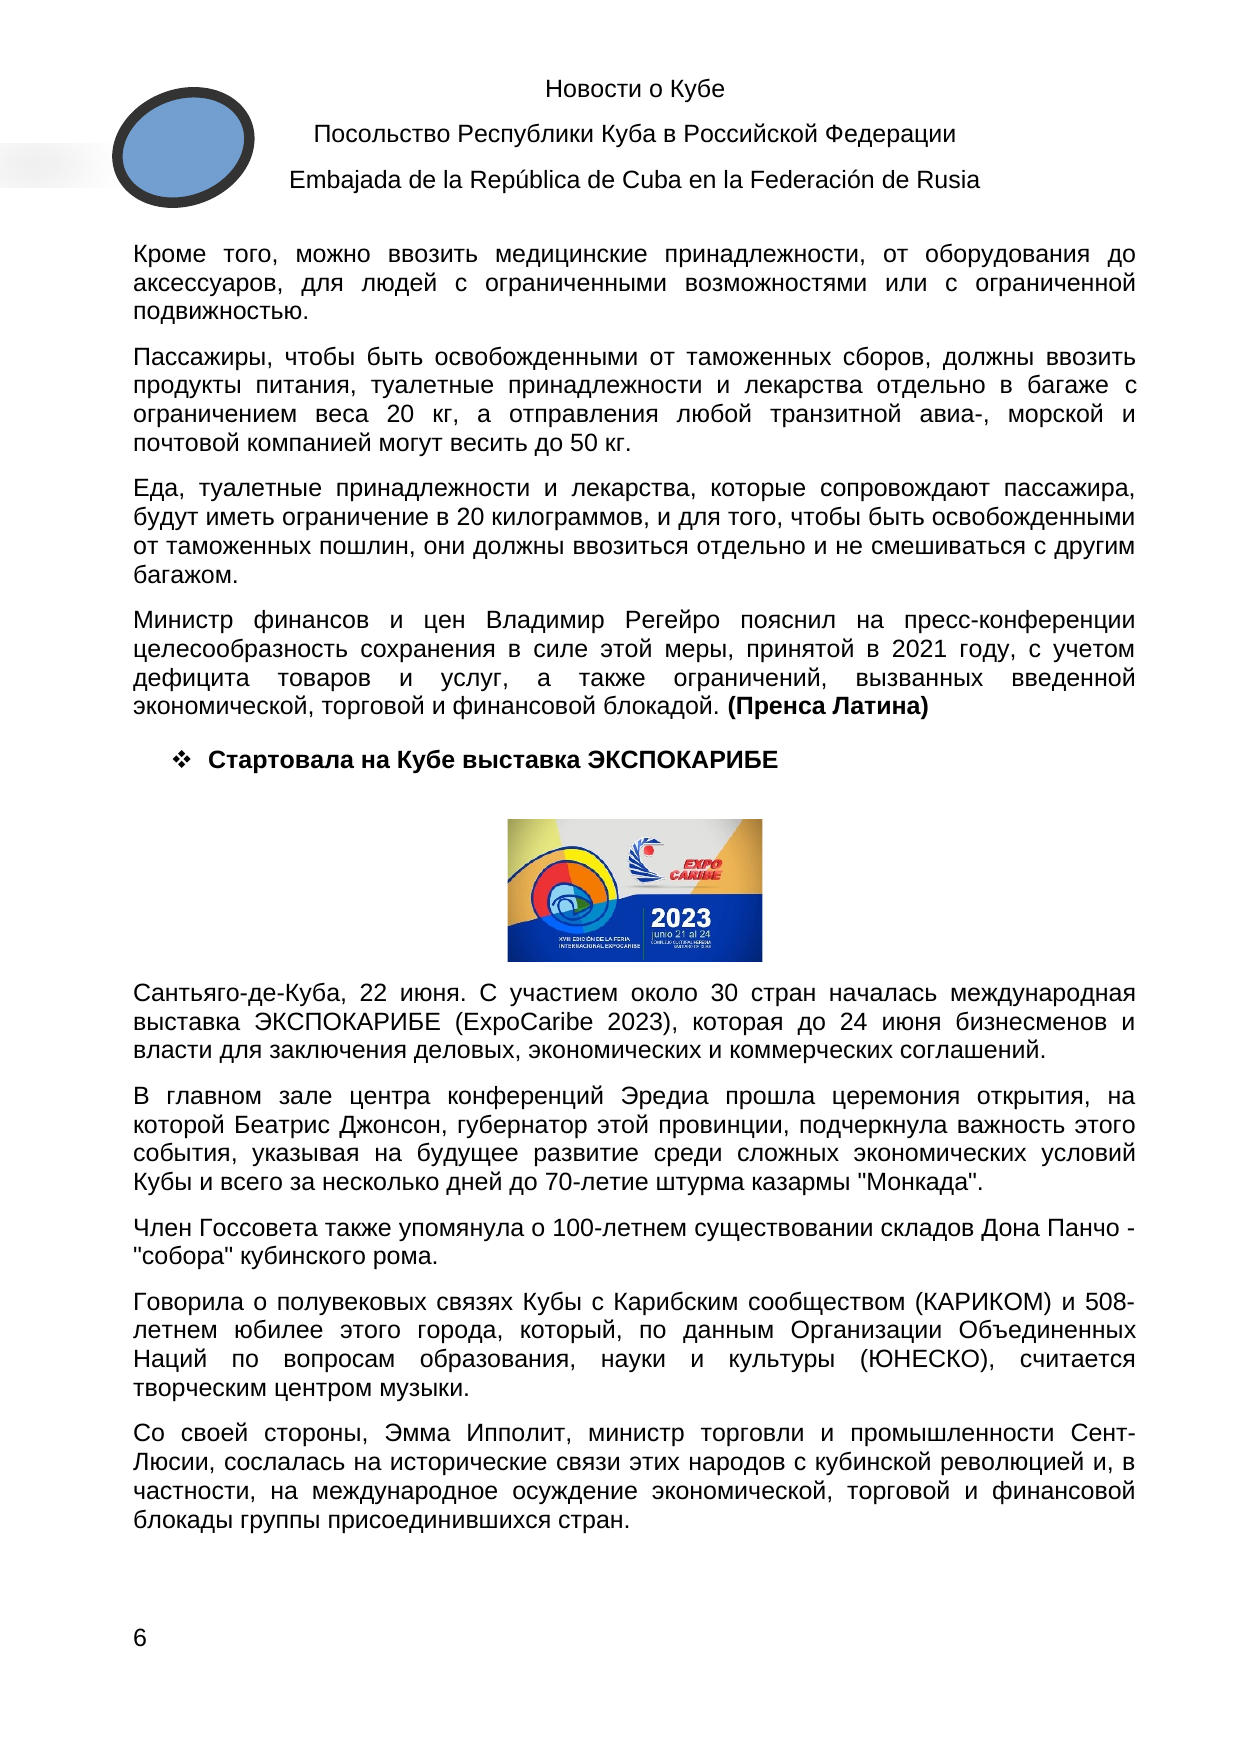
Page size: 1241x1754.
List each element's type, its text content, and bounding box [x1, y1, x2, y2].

text В главном зале центра конференций Эредиа прошла церемония открытия, на которой Беатрис Джонсон, губернатор этой провинции, подчеркнула важность этого события, указывая на будущее развитие среди сложных экономических условий Кубы и всего за несколько дней до 70-летие штурма казармы "Монкада". [133, 1081, 1137, 1196]
subtitle Стартовала на Кубе выставка ЭКСПОКАРИБЕ [170, 745, 1137, 774]
text Говорила о полувековых связях Кубы с Карибским сообществом (КАРИКОМ) и 508-летнем юбилее этого города, который, по данным Организации Объединенных Наций по вопросам образования, науки и культуры (ЮНЕСКО), считается творческим центром музыки. [133, 1287, 1137, 1402]
text Кроме того, можно ввозить медицинские принадлежности, от оборудования до аксессуаров, для людей с ограниченными возможностями или с ограниченной подвижностью. [133, 239, 1137, 325]
text Пассажиры, чтобы быть освобожденными от таможенных сборов, должны ввозить продукты питания, туалетные принадлежности и лекарства отдельно в багаже ​​с ограничением веса 20 кг, а отправления любой транзитной авиа-, морской и почтовой компанией могут весить до 50 кг. [133, 342, 1137, 457]
text Министр финансов и цен Владимир Регейро пояснил на пресс-конференции целесообразность сохранения в силе этой меры, принятой в 2021 году, с учетом дефицита товаров и услуг, а также ограничений, вызванных введенной экономической, торговой и финансовой блокадой. (Пренса Латина) [133, 605, 1137, 720]
text Еда, туалетные принадлежности и лекарства, которые сопровождают пассажира, будут иметь ограничение в 20 килограммов, и для того, чтобы быть освобожденными от таможенных пошлин, они должны ввозиться отдельно и не смешиваться с другим багажом. [133, 473, 1137, 588]
text Сантьяго-де-Куба, 22 июня. С участием около 30 стран началась международная выставка ЭКСПОКАРИБЕ (ExpoCaribe 2023), которая до 24 июня бизнесменов и власти для заключения деловых, экономических и коммерческих соглашений. [133, 978, 1137, 1064]
picture [507, 819, 763, 962]
text Со своей стороны, Эмма Ипполит, министр торговли и промышленности Сент-Люсии, сослалась на исторические связи этих народов с кубинской революцией и, в частности, на международное осуждение экономической, торговой и финансовой блокады группы присоединившихся стран. [133, 1418, 1137, 1533]
text Член Госсовета также упомянула о 100-летнем существовании складов Дона Панчо - "собора" кубинского рома. [133, 1212, 1137, 1270]
